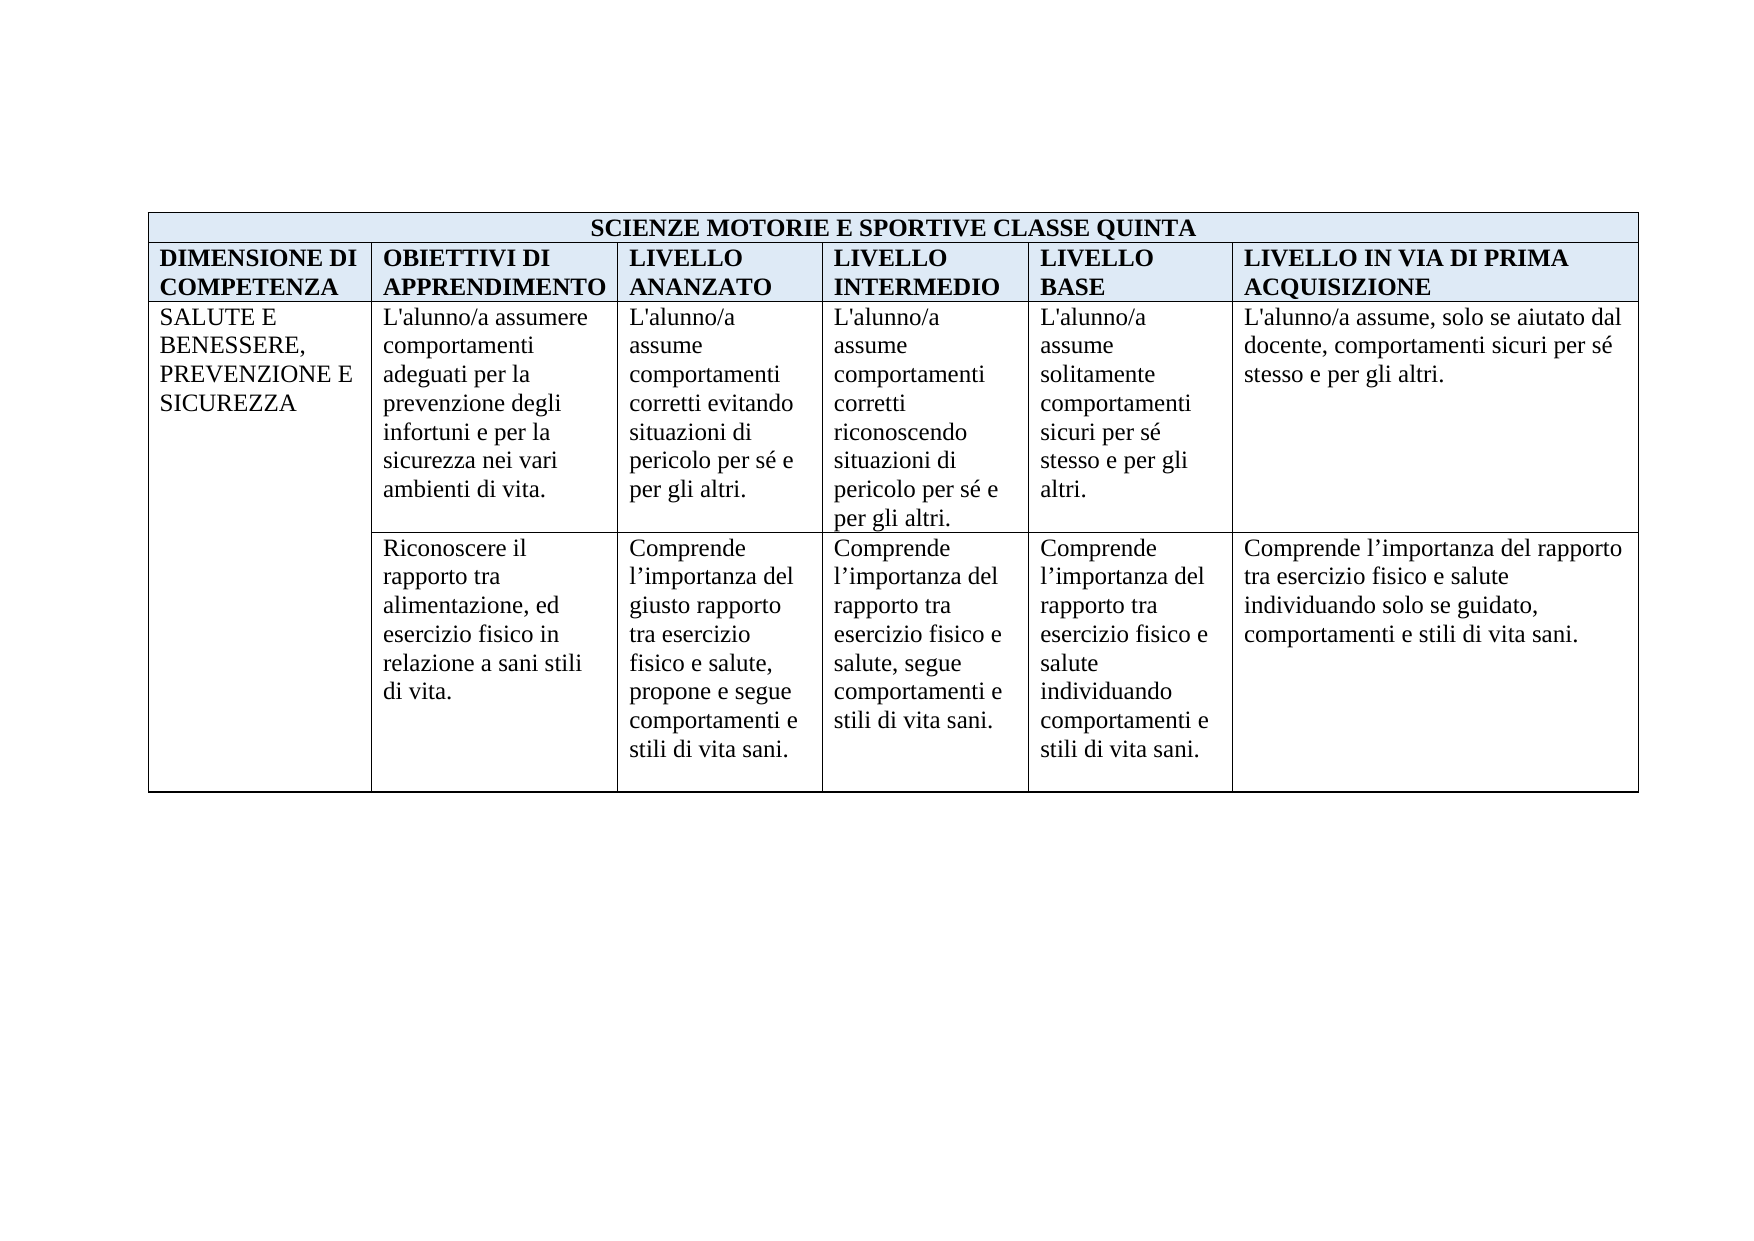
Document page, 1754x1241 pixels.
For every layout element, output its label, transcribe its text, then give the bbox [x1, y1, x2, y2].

table_cell LIVELLO ANANZATO [618, 243, 822, 301]
table_cell OBIETTIVI DI APPRENDIMENTO [372, 243, 617, 301]
table_cell L'alunno/a assumere comportamenti adeguati per la prevenzione degli infortuni e per la sicurezza nei vari ambienti di vita. [372, 302, 617, 532]
table_cell Comprende l’importanza del rapporto tra esercizio fisico e salute, segue comportamenti e stili di vita sani. [823, 533, 1028, 791]
table_cell Comprende l’importanza del giusto rapporto tra esercizio fisico e salute, propone e segue comportamenti e stili di vita sani. [618, 533, 822, 791]
table_cell Riconoscere il rapporto tra alimentazione, ed esercizio fisico in relazione a sani stili di vita. [372, 533, 617, 791]
table_cell Comprende l’importanza del rapporto tra esercizio fisico e salute individuando solo se guidato, comportamenti e stili di vita sani. [1233, 533, 1638, 791]
table_cell LIVELLO IN VIA DI PRIMA ACQUISIZIONE [1233, 243, 1638, 301]
table_cell L'alunno/a assume comportamenti corretti evitando situazioni di pericolo per sé e per gli altri. [618, 302, 822, 532]
table_cell L'alunno/a assume comportamenti corretti riconoscendo situazioni di pericolo per sé e per gli altri. [823, 302, 1028, 532]
table_cell Comprende l’importanza del rapporto tra esercizio fisico e salute individuando comportamenti e stili di vita sani. [1029, 533, 1232, 791]
table_cell DIMENSIONE DI COMPETENZA [149, 243, 371, 301]
table_cell L'alunno/a assume, solo se aiutato dal docente, comportamenti sicuri per sé stesso e per gli altri. [1233, 302, 1638, 532]
table_header SCIENZE MOTORIE E SPORTIVE CLASSE QUINTA [149, 213, 1638, 242]
table_cell SALUTE E BENESSERE, PREVENZIONE E SICUREZZA [149, 302, 371, 791]
table_cell L'alunno/a assume solitamente comportamenti sicuri per sé stesso e per gli altri. [1029, 302, 1232, 532]
table_cell LIVELLO INTERMEDIO [823, 243, 1028, 301]
table_cell LIVELLO BASE [1029, 243, 1232, 301]
